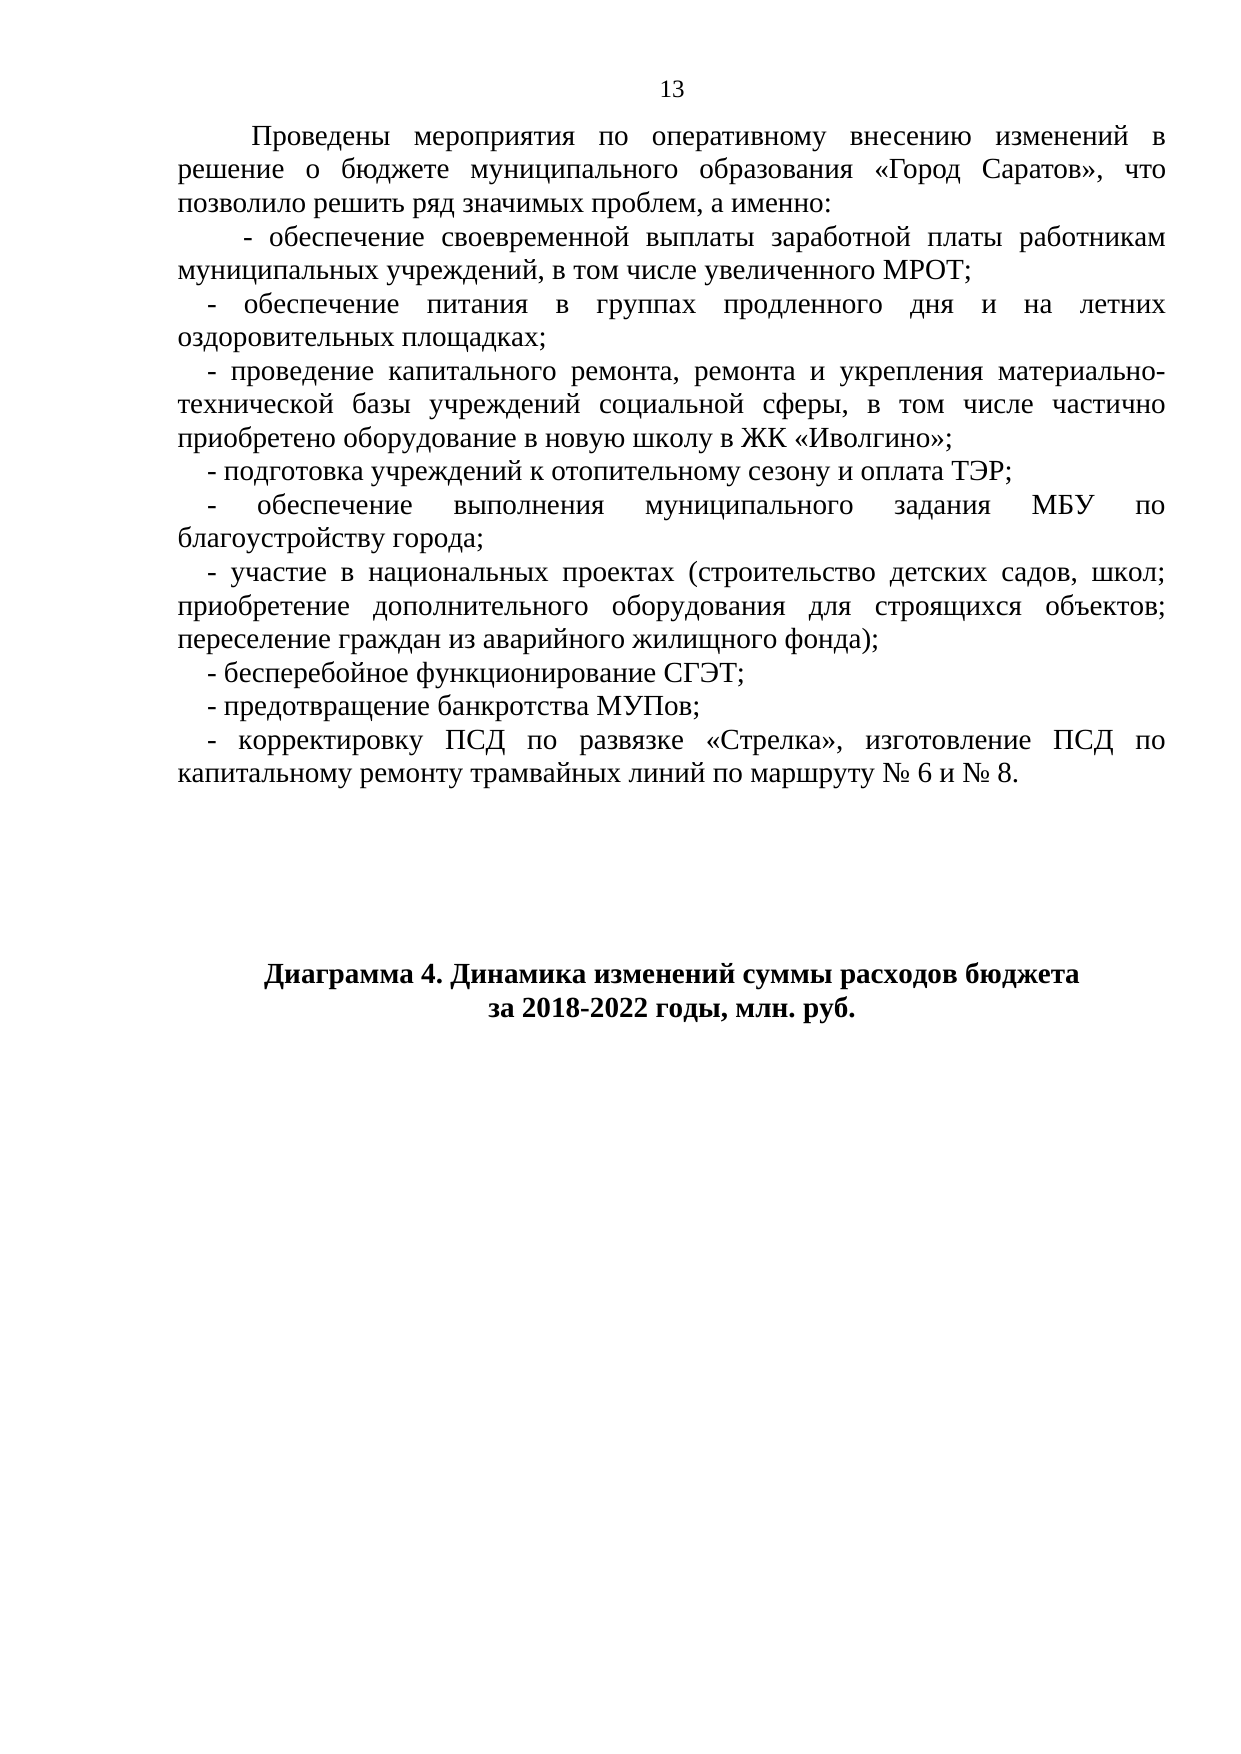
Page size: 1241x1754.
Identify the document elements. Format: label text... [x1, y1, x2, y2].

text - корректировку ПСД по развязке «Стрелка», изготовление ПСД по капитальному ремонту трамвайных линий по маршруту № 6 и № 8. [177, 722, 1167, 789]
text - обеспечение своевременной выплаты заработной платы работникам муниципальных учреждений, в том числе увеличенного МРОТ; [177, 219, 1167, 286]
text Проведены мероприятия по оперативному внесению изменений в решение о бюджете муниципального образования «Город Саратов», что позволило решить ряд значимых проблем, а именно: [177, 118, 1167, 219]
text - предотвращение банкротства МУПов; [177, 688, 1167, 722]
text - подготовка учреждений к отопительному сезону и оплата ТЭР; [177, 453, 1167, 487]
text - проведение капитального ремонта, ремонта и укрепления материально-технической базы учреждений социальной сферы, в том числе частично приобретено оборудование в новую школу в ЖК «Иволгино»; [177, 353, 1167, 453]
text Диаграмма 4. Динамика изменений суммы расходов бюджета за 2018-2022 годы, млн. руб. [177, 957, 1167, 1024]
text - обеспечение питания в группах продленного дня и на летних оздоровительных площадках; [177, 286, 1167, 353]
text - бесперебойное функционирование СГЭТ; [177, 655, 1167, 688]
text - обеспечение выполнения муниципального задания МБУ по благоустройству города; [177, 487, 1167, 554]
text - участие в национальных проектах (строительство детских садов, школ; приобретение дополнительного оборудования для строящихся объектов; переселение граждан из аварийного жилищного фонда); [177, 554, 1167, 655]
